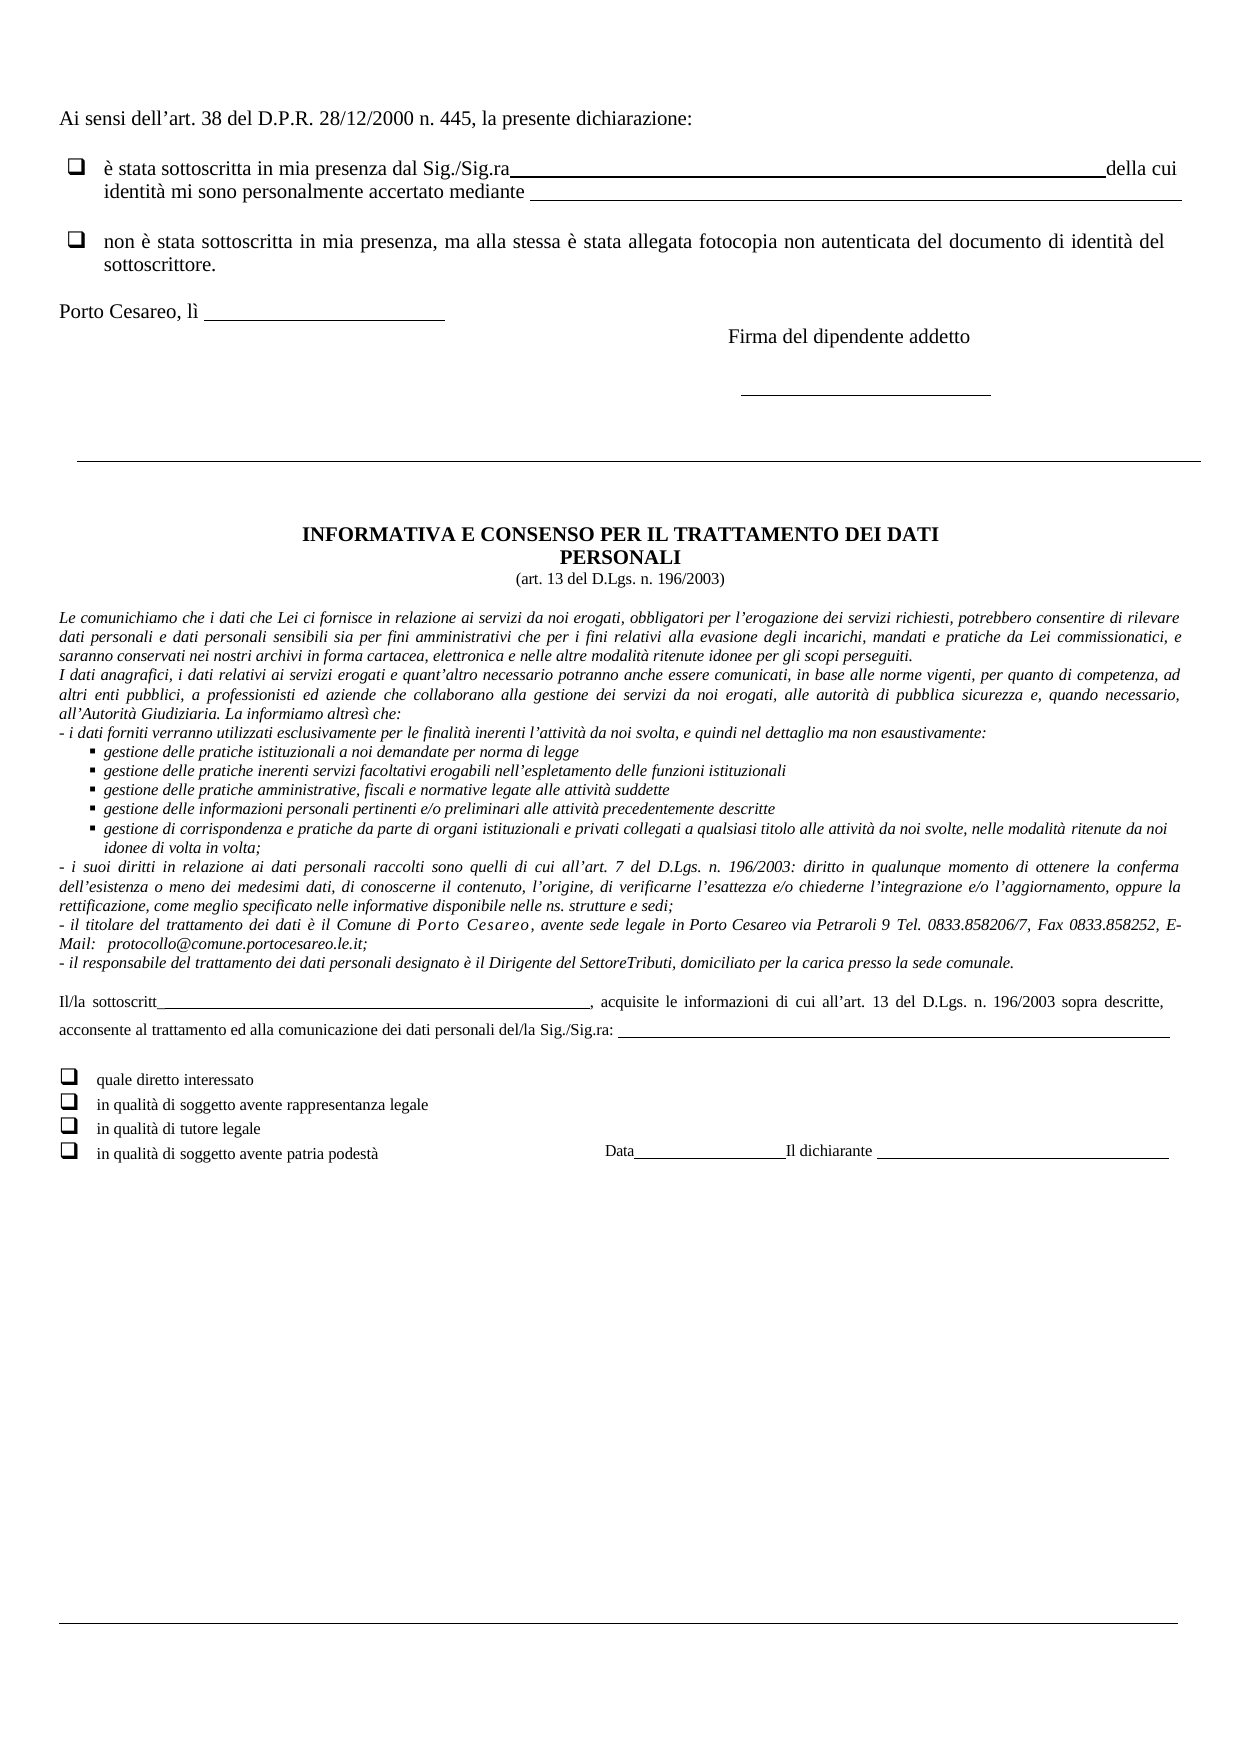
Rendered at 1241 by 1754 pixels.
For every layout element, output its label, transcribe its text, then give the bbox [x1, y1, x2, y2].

list gestione delle pratiche istituzionali a noi demandate per norma di legge [88, 742, 1194, 761]
text Porto Cesareo, lì [59, 299, 1194, 323]
list i suoi diritti in relazione ai dati personali raccolti sono quelli di cui all’art. 7 del D.Lgs. n. 196/2003: diritto in qualunque momento di ottenere la conferma dell’esistenza o meno dei medesimi dati, di conoscerne il contenuto, l’origine, di verificarne l’esattezza e/o chiederne l’integrazione e/o l’aggiornamento, oppure la rettificazione, come meglio specificato nelle informative disponibile nelle ns. strutture e sedi; [59, 857, 1181, 915]
text I dati anagrafici, i dati relativi ai servizi erogati e quant’altro necessario potranno anche essere comunicati, in base alle norme vigenti, per quanto di competenza, ad altri enti pubblici, a professionisti ed aziende che collaborano alla gestione dei servizi da noi erogati, alle autorità di pubblica sicurezza e, quando necessario, all’Autorità Giudiziaria. La informiamo altresì che: [59, 665, 1182, 723]
list è stata sottoscritta in mia presenza dal Sig./Sig.ra della cui identità mi sono personalmente accertato mediante [66, 156, 1183, 203]
list in qualità di soggetto avente rappresentanza legale [59, 1091, 1194, 1115]
list i dati forniti verranno utilizzati esclusivamente per le finalità inerenti l’attività da noi svolta, e quindi nel dettaglio ma non esaustivamente: [59, 723, 1194, 742]
list il responsabile del trattamento dei dati personali designato è il Dirigente del SettoreTributi, domiciliato per la carica presso la sede comunale. [59, 953, 1194, 972]
text Il/la sottoscritt_ , acquisite le informazioni di cui all’art. 13 del D.Lgs. n. 196/2003 sopra descritte, acconsente al trattamento ed alla comunicazione dei dati personali del/la Sig./Sig.ra: [59, 991, 1171, 1039]
list non è stata sottoscritta in mia presenza, ma alla stessa è stata allegata fotocopia non autenticata del documento di identità del sottoscrittore. [66, 229, 1179, 277]
list gestione di corrispondenza e pratiche da parte di organi istituzionali e privati collegati a qualsiasi titolo alle attività da noi svolte, nelle modalità ritenute da noi idonee di volta in volta; [88, 819, 1182, 857]
text Le comunichiamo che i dati che Lei ci fornisce in relazione ai servizi da noi erogati, obbligatori per l’erogazione dei servizi richiesti, potrebbero consentire di rilevare dati personali e dati personali sensibili sia per fini amministrativi che per i fini relativi alla evasione degli incarichi, mandati e pratiche da Lei commissionatici, e saranno conservati nei nostri archivi in forma cartacea, elettronica e nelle altre modalità ritenute idonee per gli scopi perseguiti. [59, 607, 1182, 665]
text INFORMATIVA E CONSENSO PER IL TRATTAMENTO DEI DATI PERSONALI [240, 522, 1001, 569]
list gestione delle pratiche amministrative, fiscali e normative legate alle attività suddette [88, 780, 1194, 799]
list gestione delle informazioni personali pertinenti e/o preliminari alle attività precedentemente descritte [88, 799, 1194, 819]
list in qualità di soggetto avente patria podestà Data Il dichiarante [59, 1139, 1194, 1164]
text Firma del dipendente addetto [728, 324, 1194, 348]
list quale diretto interessato [59, 1066, 1194, 1091]
text (art. 13 del D.Lgs. n. 196/2003) [239, 569, 1001, 588]
list in qualità di tutore legale [59, 1115, 1194, 1139]
list il titolare del trattamento dei dati è il Comune di Porto Cesareo, avente sede legale in Porto Cesareo via Petraroli 9 Tel. 0833.858206/7, Fax 0833.858252, E-Mail: protocollo@comune.portocesareo.le.it; [59, 915, 1182, 953]
list gestione delle pratiche inerenti servizi facoltativi erogabili nell’espletamento delle funzioni istituzionali [88, 761, 1194, 780]
text Ai sensi dell’art. 38 del D.P.R. 28/12/2000 n. 445, la presente dichiarazione: [59, 106, 1194, 130]
